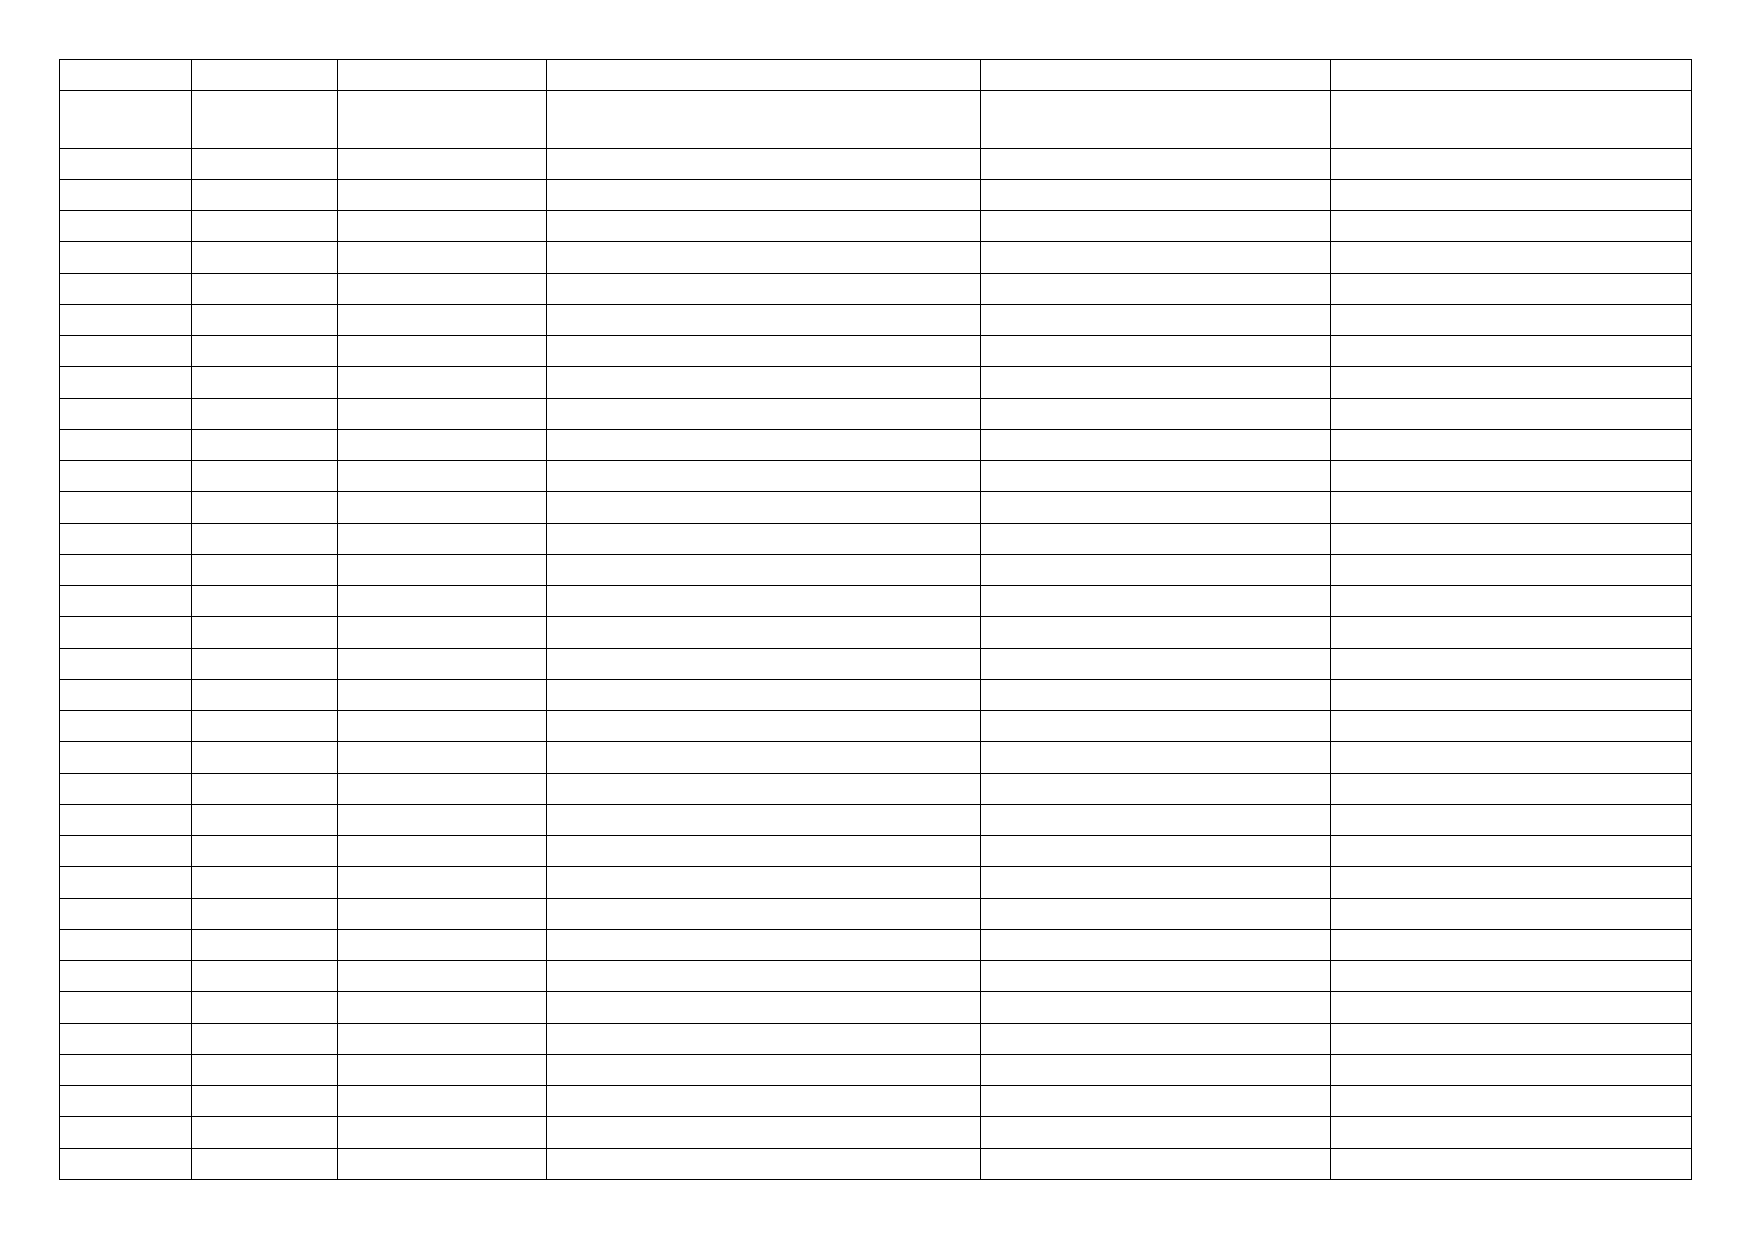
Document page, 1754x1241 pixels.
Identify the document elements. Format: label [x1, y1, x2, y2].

table_cell [547, 336, 980, 366]
table_cell [1331, 992, 1691, 1022]
table_cell [547, 1055, 980, 1085]
table_cell [547, 1086, 980, 1116]
table_cell [192, 1055, 337, 1085]
table_cell [338, 1055, 546, 1085]
table_cell [60, 149, 191, 179]
table_cell [547, 555, 980, 585]
table_cell [192, 149, 337, 179]
table_cell [1331, 867, 1691, 897]
table_cell [338, 930, 546, 960]
table_cell [60, 242, 191, 272]
table_cell [60, 367, 191, 397]
table_cell [60, 1117, 191, 1147]
table_cell [192, 60, 337, 90]
table_cell [1331, 149, 1691, 179]
table_cell [1331, 617, 1691, 647]
table_cell [1331, 555, 1691, 585]
table_cell [192, 836, 337, 866]
table_cell [1331, 774, 1691, 804]
table_cell [547, 242, 980, 272]
table_cell [192, 367, 337, 397]
table_cell [338, 367, 546, 397]
table_cell [1331, 1055, 1691, 1085]
table_cell [1331, 524, 1691, 554]
table_cell [338, 430, 546, 460]
table_cell [60, 305, 191, 335]
table_cell [1331, 930, 1691, 960]
table_cell [1331, 60, 1691, 90]
table_cell [981, 649, 1330, 679]
table_cell [981, 742, 1330, 772]
table_cell [192, 305, 337, 335]
table_cell [192, 430, 337, 460]
table_cell [547, 805, 980, 835]
table_cell [60, 711, 191, 741]
table_cell [547, 367, 980, 397]
table_cell [60, 930, 191, 960]
table_cell [192, 961, 337, 991]
table_cell [981, 930, 1330, 960]
table_cell [981, 211, 1330, 241]
table_cell [60, 461, 191, 491]
table_cell [338, 492, 546, 522]
table_cell [338, 1149, 546, 1179]
table_cell [60, 60, 191, 90]
table_cell [981, 899, 1330, 929]
table_cell [1331, 649, 1691, 679]
table_cell [60, 742, 191, 772]
table_cell [338, 149, 546, 179]
table_cell [338, 1024, 546, 1054]
table_cell [338, 399, 546, 429]
table_cell [1331, 899, 1691, 929]
table_cell [981, 242, 1330, 272]
table_cell [981, 992, 1330, 1022]
table_cell [60, 91, 191, 147]
table_cell [1331, 180, 1691, 210]
table_cell [192, 992, 337, 1022]
table_cell [547, 836, 980, 866]
table_cell [338, 1117, 546, 1147]
table_cell [547, 149, 980, 179]
table_cell [1331, 211, 1691, 241]
table_cell [981, 1024, 1330, 1054]
table_cell [192, 867, 337, 897]
table_cell [192, 524, 337, 554]
table_cell [338, 211, 546, 241]
table_cell [338, 1086, 546, 1116]
table_cell [547, 430, 980, 460]
table_cell [1331, 91, 1691, 147]
table_cell [1331, 399, 1691, 429]
table_cell [981, 461, 1330, 491]
table_cell [192, 336, 337, 366]
table_cell [547, 899, 980, 929]
table_cell [60, 430, 191, 460]
table_cell [981, 1086, 1330, 1116]
table_cell [547, 492, 980, 522]
table_cell [60, 899, 191, 929]
table_cell [547, 1149, 980, 1179]
table_cell [547, 91, 980, 147]
table_cell [60, 1024, 191, 1054]
table_cell [60, 617, 191, 647]
table_cell [60, 274, 191, 304]
table_cell [1331, 1086, 1691, 1116]
table_cell [60, 1086, 191, 1116]
table_cell [338, 805, 546, 835]
table_cell [338, 774, 546, 804]
table_cell [338, 742, 546, 772]
table_cell [547, 649, 980, 679]
table_cell [338, 91, 546, 147]
table_cell [981, 961, 1330, 991]
table_cell [338, 60, 546, 90]
table_cell [981, 680, 1330, 710]
table_cell [192, 617, 337, 647]
table_cell [1331, 586, 1691, 616]
table_cell [192, 930, 337, 960]
table_cell [192, 1149, 337, 1179]
table_cell [60, 180, 191, 210]
table_cell [338, 680, 546, 710]
table_cell [981, 149, 1330, 179]
table_cell [547, 211, 980, 241]
table_cell [981, 617, 1330, 647]
table_cell [981, 1149, 1330, 1179]
table_cell [338, 867, 546, 897]
table_cell [547, 711, 980, 741]
table_cell [192, 242, 337, 272]
table_cell [60, 586, 191, 616]
table_cell [192, 492, 337, 522]
table_cell [981, 430, 1330, 460]
table_cell [547, 617, 980, 647]
table_cell [60, 867, 191, 897]
table_cell [192, 274, 337, 304]
table_cell [192, 680, 337, 710]
table_cell [1331, 367, 1691, 397]
table_cell [981, 867, 1330, 897]
table_cell [60, 1149, 191, 1179]
table_cell [981, 91, 1330, 147]
table_cell [547, 461, 980, 491]
table_cell [547, 961, 980, 991]
table_cell [192, 91, 337, 147]
table_cell [547, 930, 980, 960]
table_cell [981, 774, 1330, 804]
table_cell [192, 1086, 337, 1116]
table_cell [192, 1117, 337, 1147]
table_cell [338, 180, 546, 210]
table_cell [338, 461, 546, 491]
table_cell [60, 399, 191, 429]
table_cell [192, 461, 337, 491]
table_cell [547, 60, 980, 90]
table_cell [1331, 836, 1691, 866]
table_cell [338, 274, 546, 304]
table_cell [192, 774, 337, 804]
table_cell [338, 336, 546, 366]
table_cell [60, 492, 191, 522]
table_cell [1331, 336, 1691, 366]
table_cell [1331, 461, 1691, 491]
table_cell [981, 1117, 1330, 1147]
table_cell [1331, 1024, 1691, 1054]
table_cell [981, 492, 1330, 522]
table_cell [192, 399, 337, 429]
table_cell [1331, 680, 1691, 710]
table_cell [338, 711, 546, 741]
table_cell [547, 774, 980, 804]
table_cell [981, 305, 1330, 335]
table_cell [60, 836, 191, 866]
table_cell [547, 586, 980, 616]
table_cell [60, 1055, 191, 1085]
table_cell [1331, 1149, 1691, 1179]
table_cell [547, 867, 980, 897]
table_cell [60, 336, 191, 366]
table_cell [1331, 492, 1691, 522]
table_cell [60, 524, 191, 554]
table_cell [981, 60, 1330, 90]
table_cell [338, 836, 546, 866]
table_cell [981, 805, 1330, 835]
table_cell [338, 555, 546, 585]
table_cell [547, 180, 980, 210]
table_cell [981, 180, 1330, 210]
table_cell [1331, 305, 1691, 335]
table_cell [338, 305, 546, 335]
table_cell [60, 992, 191, 1022]
table_cell [60, 961, 191, 991]
table_cell [192, 649, 337, 679]
table_cell [981, 711, 1330, 741]
table_cell [192, 555, 337, 585]
table_cell [547, 274, 980, 304]
table_cell [60, 774, 191, 804]
table_cell [338, 617, 546, 647]
table_cell [547, 680, 980, 710]
table_cell [192, 180, 337, 210]
table_cell [338, 649, 546, 679]
table_cell [1331, 961, 1691, 991]
table_cell [547, 1024, 980, 1054]
table_cell [981, 836, 1330, 866]
table_cell [192, 1024, 337, 1054]
table_cell [1331, 742, 1691, 772]
table_cell [547, 524, 980, 554]
table_cell [338, 586, 546, 616]
table_cell [192, 211, 337, 241]
table_cell [60, 680, 191, 710]
table_cell [981, 336, 1330, 366]
table_cell [1331, 430, 1691, 460]
table_cell [1331, 274, 1691, 304]
table_cell [981, 524, 1330, 554]
table_cell [192, 899, 337, 929]
table_cell [981, 586, 1330, 616]
table_cell [60, 211, 191, 241]
table_cell [60, 649, 191, 679]
table_cell [338, 242, 546, 272]
table_cell [60, 555, 191, 585]
table_cell [981, 399, 1330, 429]
table_cell [547, 1117, 980, 1147]
table_cell [547, 305, 980, 335]
table_cell [192, 805, 337, 835]
table_cell [981, 367, 1330, 397]
table_cell [1331, 1117, 1691, 1147]
table_cell [1331, 711, 1691, 741]
table_cell [192, 711, 337, 741]
table_cell [1331, 242, 1691, 272]
table_cell [547, 742, 980, 772]
table_cell [192, 586, 337, 616]
table_cell [547, 399, 980, 429]
table_cell [338, 992, 546, 1022]
table_cell [981, 555, 1330, 585]
table_cell [1331, 805, 1691, 835]
table_cell [981, 274, 1330, 304]
table_cell [192, 742, 337, 772]
table_cell [547, 992, 980, 1022]
table_cell [338, 899, 546, 929]
table_cell [60, 805, 191, 835]
table_cell [981, 1055, 1330, 1085]
table_cell [338, 961, 546, 991]
table_cell [338, 524, 546, 554]
